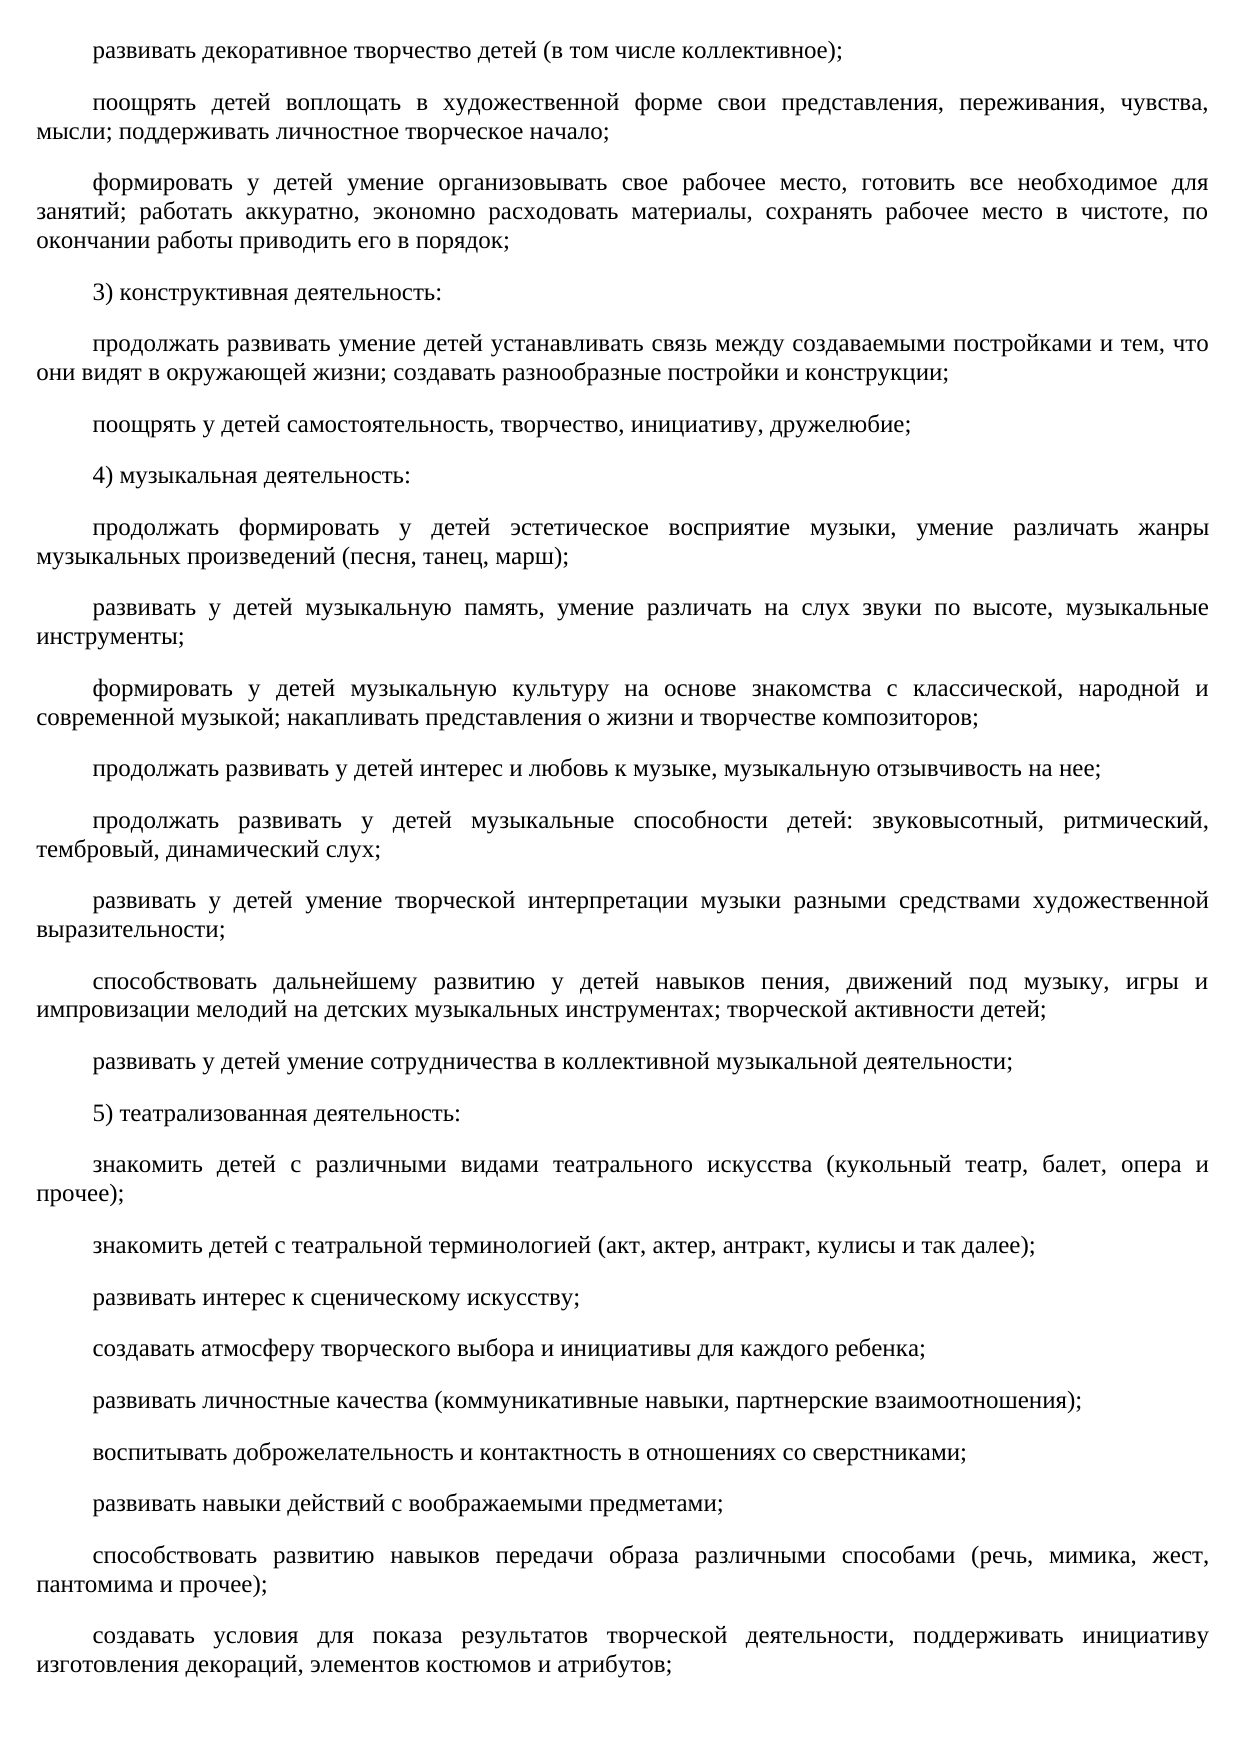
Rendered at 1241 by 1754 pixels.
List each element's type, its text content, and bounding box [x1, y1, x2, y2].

text развивать у детей умение сотрудничества в коллективной музыкальной деятельности; [36, 1046, 1210, 1075]
text знакомить детей с театральной терминологией (акт, актер, антракт, кулисы и так далее); [36, 1230, 1210, 1259]
text способствовать дальнейшему развитию у детей навыков пения, движений под музыку, игры и импровизации мелодий на детских музыкальных инструментах; творческой активности детей; [36, 966, 1210, 1023]
text продолжать формировать у детей эстетическое восприятие музыки, умение различать жанры музыкальных произведений (песня, танец, марш); [36, 512, 1210, 569]
text развивать навыки действий с воображаемыми предметами; [36, 1488, 1210, 1517]
text развивать личностные качества (коммуникативные навыки, партнерские взаимоотношения); [36, 1385, 1210, 1414]
text продолжать развивать у детей музыкальные способности детей: звуковысотный, ритмический, тембровый, динамический слух; [36, 805, 1210, 862]
text формировать у детей умение организовывать свое рабочее место, готовить все необходимое для занятий; работать аккуратно, экономно расходовать материалы, сохранять рабочее место в чистоте, по окончании работы приводить его в порядок; [36, 167, 1210, 254]
text создавать атмосферу творческого выбора и инициативы для каждого ребенка; [36, 1333, 1210, 1362]
text знакомить детей с различными видами театрального искусства (кукольный театр, балет, опера и прочее); [36, 1149, 1210, 1207]
text 3) конструктивная деятельность: [36, 277, 1210, 305]
text способствовать развитию навыков передачи образа различными способами (речь, мимика, жест, пантомима и прочее); [36, 1540, 1210, 1597]
text поощрять детей воплощать в художественной форме свои представления, переживания, чувства, мысли; поддерживать личностное творческое начало; [36, 87, 1210, 144]
text 5) театрализованная деятельность: [36, 1098, 1210, 1127]
text развивать у детей умение творческой интерпретации музыки разными средствами художественной выразительности; [36, 885, 1210, 943]
text развивать декоративное творчество детей (в том числе коллективное); [36, 35, 1210, 64]
text продолжать развивать у детей интерес и любовь к музыке, музыкальную отзывчивость на нее; [36, 753, 1210, 782]
text воспитывать доброжелательность и контактность в отношениях со сверстниками; [36, 1437, 1210, 1465]
text создавать условия для показа результатов творческой деятельности, поддерживать инициативу изготовления декораций, элементов костюмов и атрибутов; [36, 1620, 1210, 1678]
text формировать у детей музыкальную культуру на основе знакомства с классической, народной и современной музыкой; накапливать представления о жизни и творчестве композиторов; [36, 673, 1210, 730]
text поощрять у детей самостоятельность, творчество, инициативу, дружелюбие; [36, 409, 1210, 437]
text развивать интерес к сценическому искусству; [36, 1282, 1210, 1310]
text 4) музыкальная деятельность: [36, 460, 1210, 489]
text продолжать развивать умение детей устанавливать связь между создаваемыми постройками и тем, что они видят в окружающей жизни; создавать разнообразные постройки и конструкции; [36, 328, 1210, 386]
text развивать у детей музыкальную память, умение различать на слух звуки по высоте, музыкальные инструменты; [36, 592, 1210, 650]
